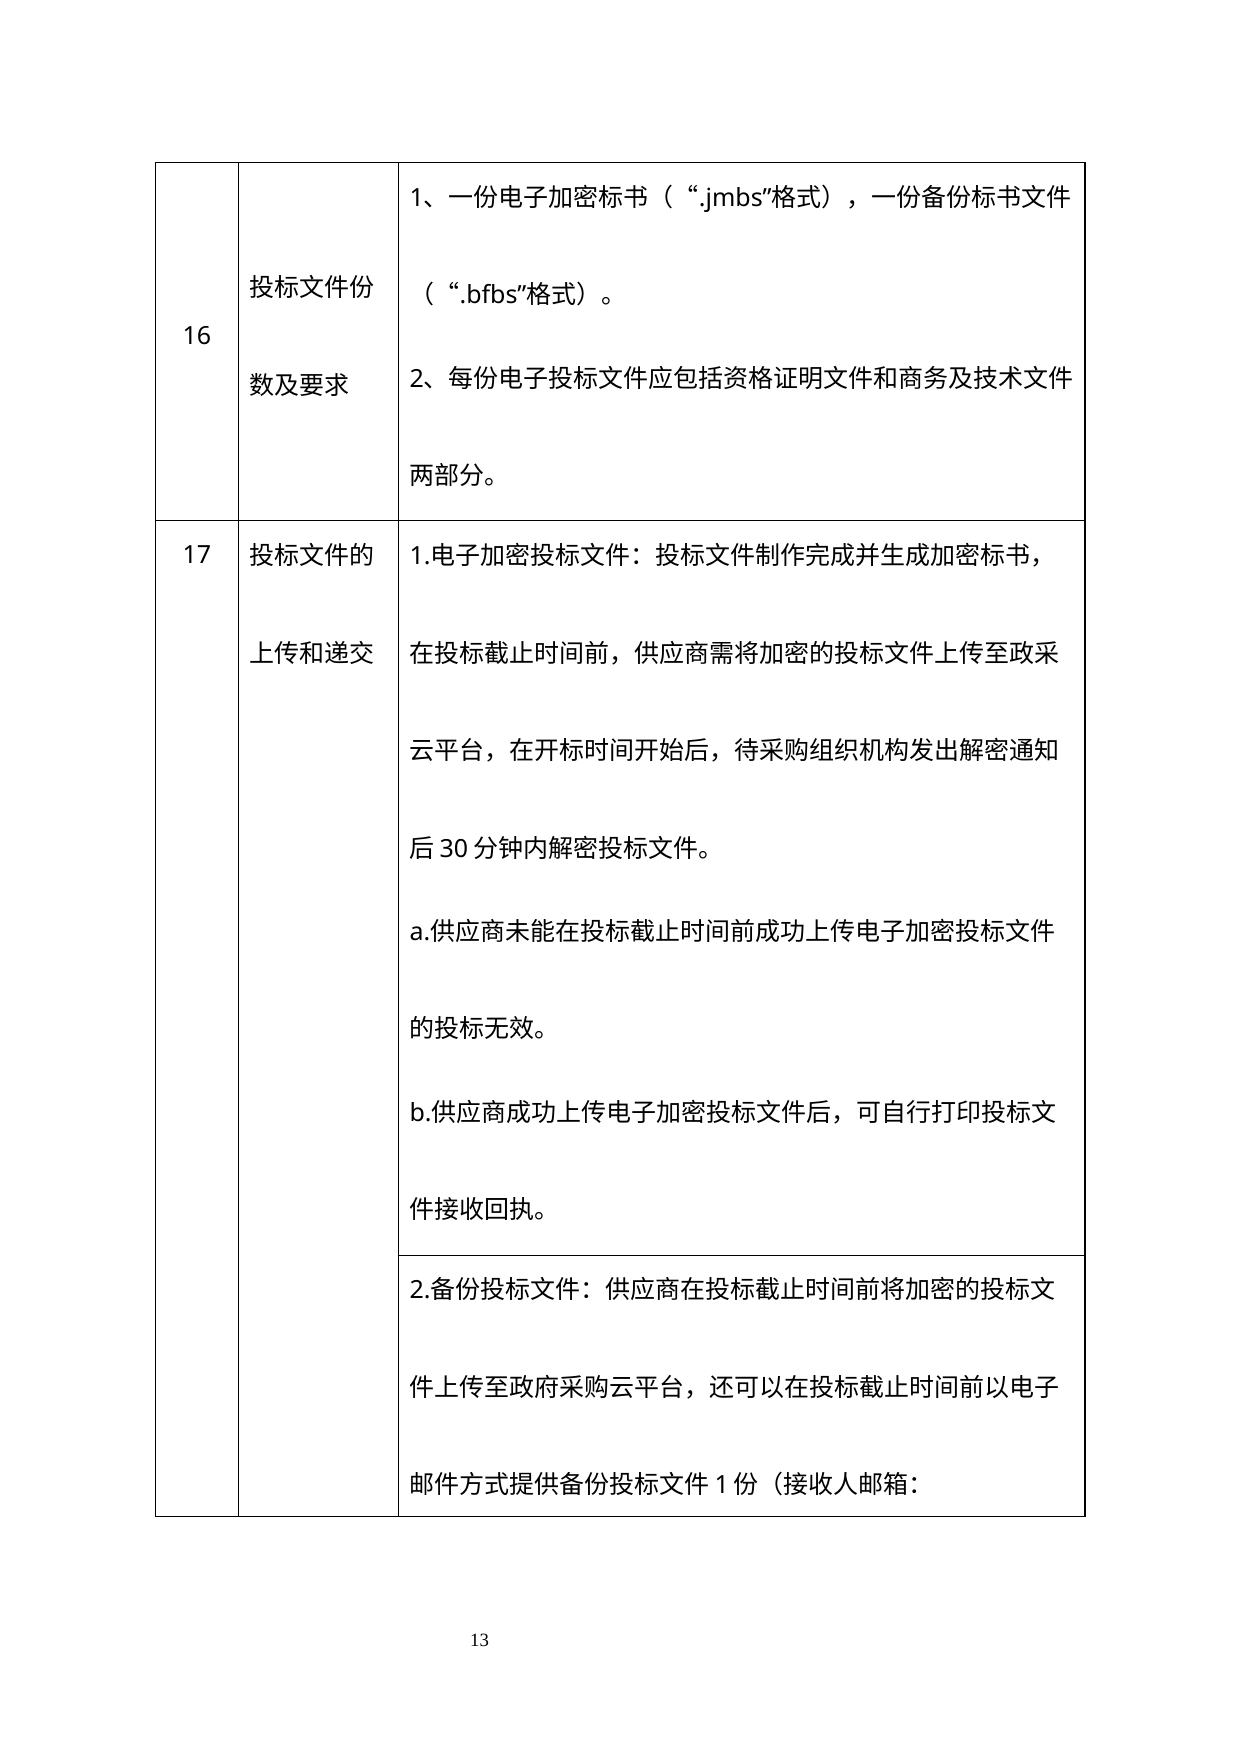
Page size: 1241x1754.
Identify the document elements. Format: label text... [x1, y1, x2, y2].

table_cell 投标文件的上传和递交 [239, 521, 398, 1516]
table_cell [399, 1256, 1084, 1516]
table_cell 1、一份电子加密标书（“.jmbs”格式），一份备份标书文件（“.bfbs”格式）。 2、每份电子投标文件应包括资格证明文件和商务及技术文件两部分。 [399, 163, 1084, 520]
table_cell 17 [156, 521, 238, 1516]
table_cell 投标文件份数及要求 [239, 163, 398, 520]
table_cell 1.电子加密投标文件：投标文件制作完成并生成加密标书，在投标截止时间前，供应商需将加密的投标文件上传至政采云平台，在开标时间开始后，待采购组织机构发出解密通知后30分钟内解密投标文件。 a.供应商未能在投标截止时间前成功上传电子加密投标文件的投标无效。 b.供应商成功上传电子加密投标文件后，可自行打印投标文件接收回执。 [399, 521, 1084, 1254]
table_cell 16 [156, 163, 238, 520]
